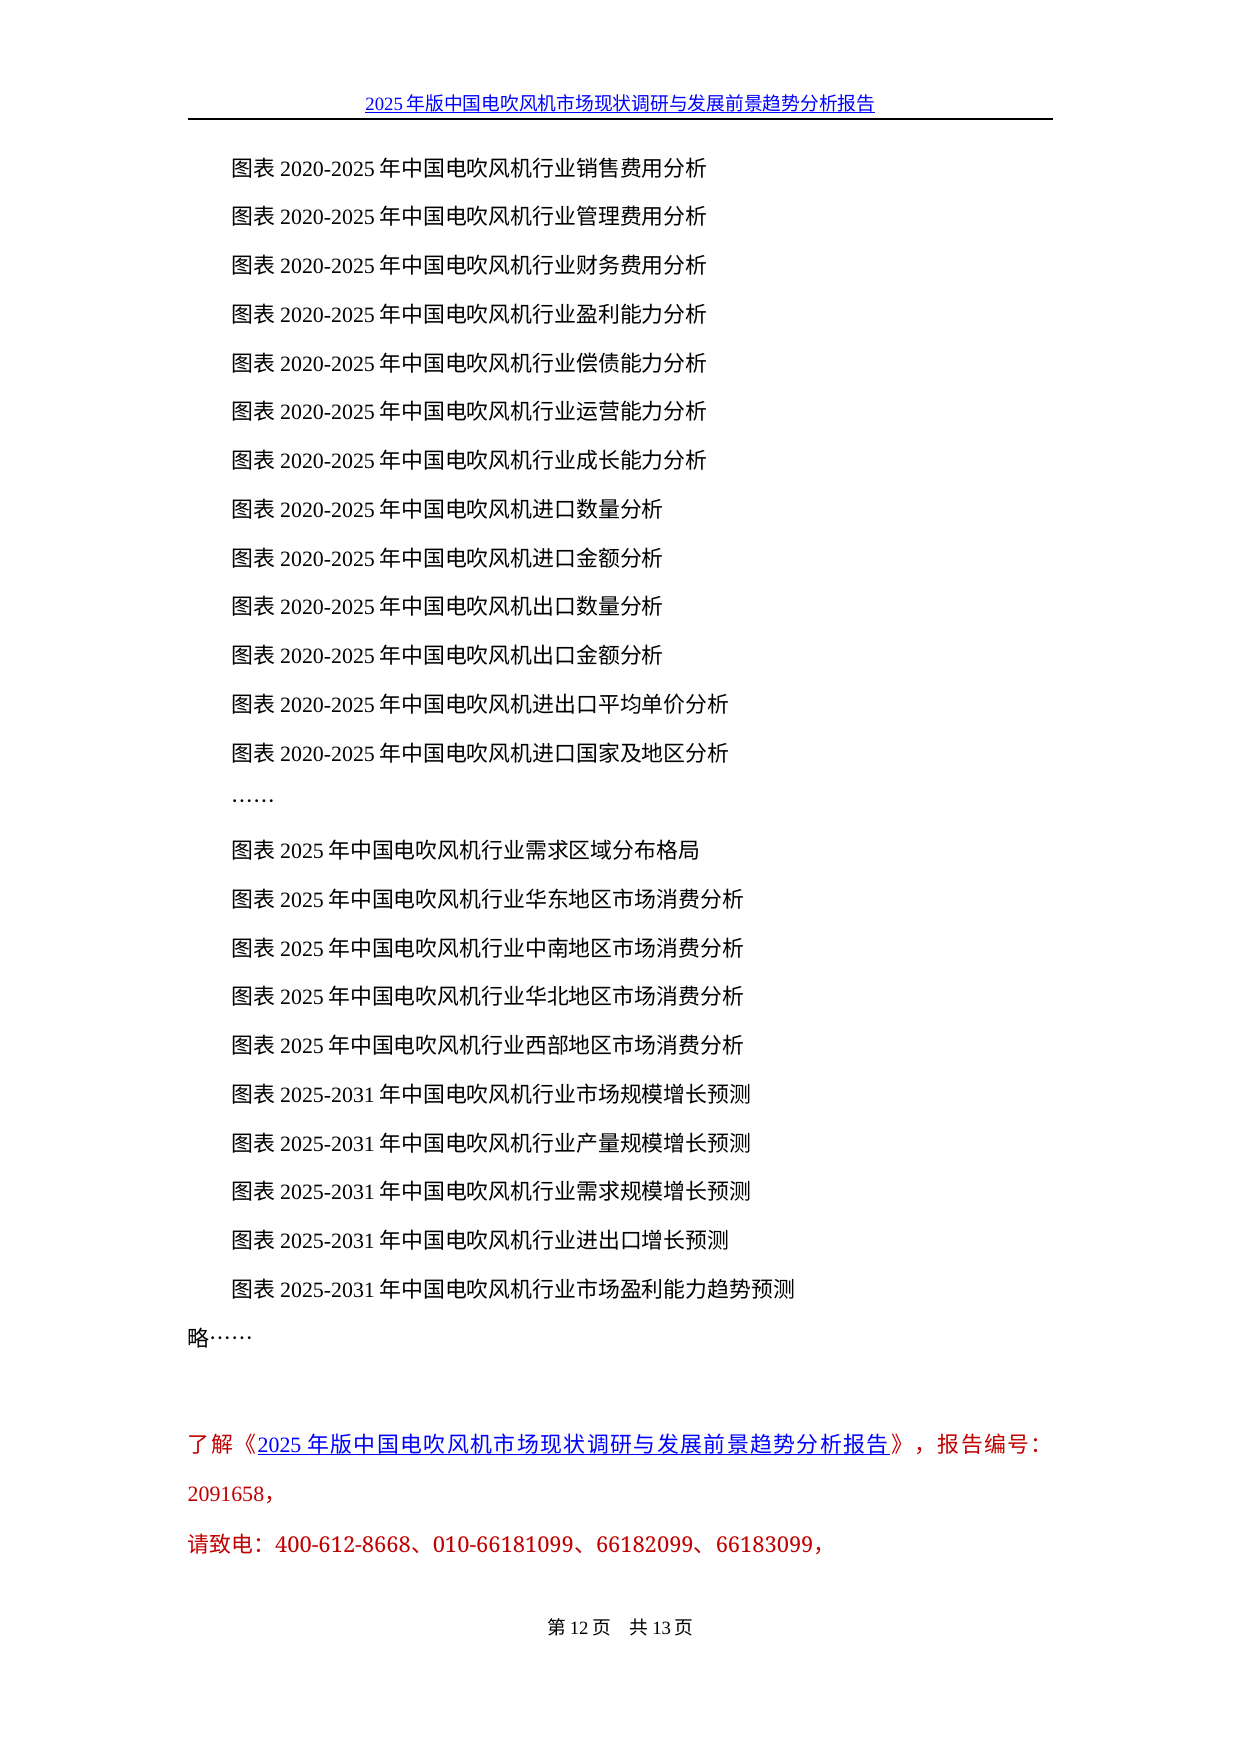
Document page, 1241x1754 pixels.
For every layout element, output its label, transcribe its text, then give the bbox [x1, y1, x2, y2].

text 请致电：400-612-8668、010-66181099、66182099、66183099， [187, 1527, 1053, 1559]
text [187, 150, 1053, 1353]
text 了解《2025年版中国电吹风机市场现状调研与发展前景趋势分析报告》，报告编号：2091658， [187, 1427, 1053, 1508]
